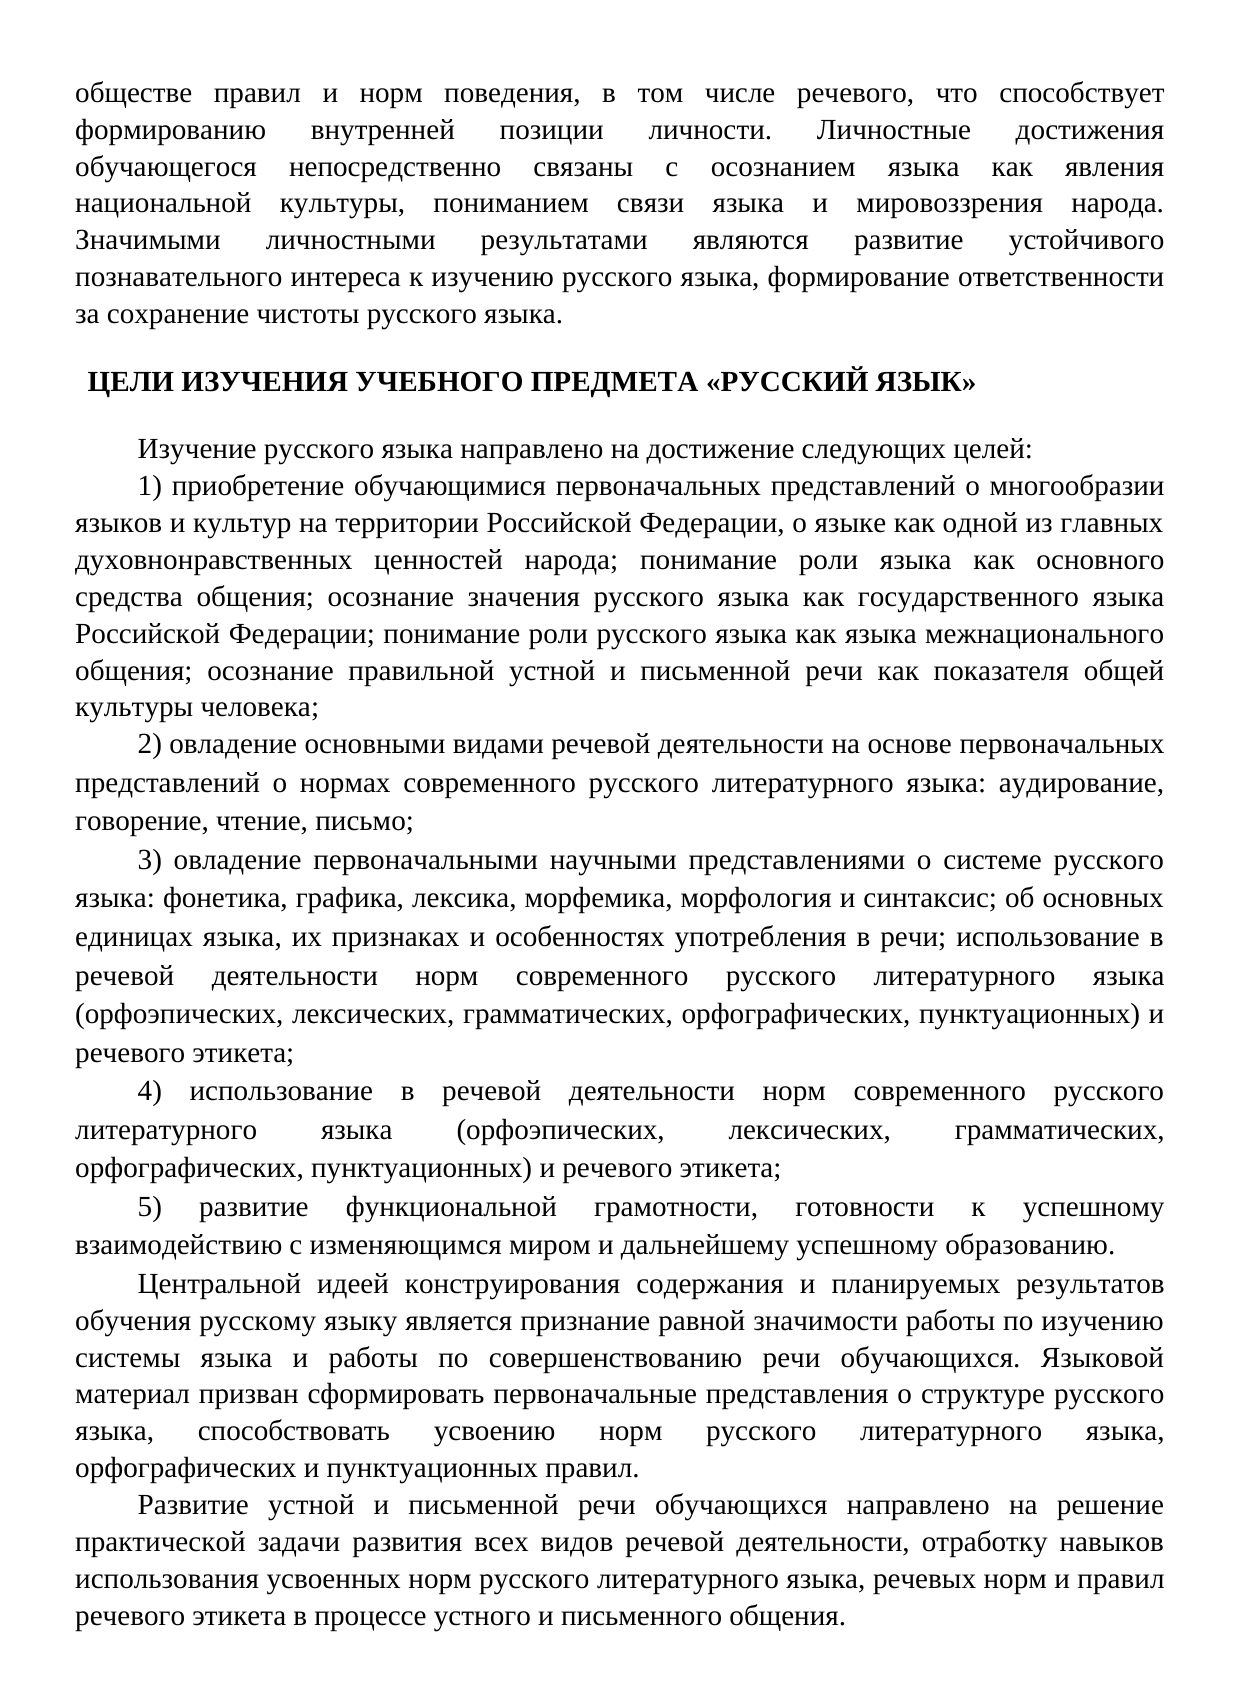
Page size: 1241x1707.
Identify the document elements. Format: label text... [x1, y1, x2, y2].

text 4) использование в речевой деятельности норм современного русского литературного языка (орфоэпических, лексических, грамматических, орфографических, пунктуационных) и речевого этикета; [75, 1073, 1165, 1184]
text 2) овладение основными видами речевой деятельности на основе первоначальных представлений о нормах современного русского литературного языка: аудирование, говорение, чтение, письмо; [75, 726, 1165, 837]
text 3) овладение первоначальными научными представлениями о системе русского языка: фонетика, графика, лексика, морфемика, морфология и синтаксис; об основных единицах языка, их признаках и особенностях употребления в речи; использование в речевой деятельности норм современного русского литературного языка (орфоэпических, лексических, грамматических, орфографических, пунктуационных) и речевого этикета; [75, 842, 1165, 1068]
text Развитие устной и письменной речи обучающихся направлено на решение практической задачи развития всех видов речевой деятельности, отработку навыков использования усвоенных норм русского литературного языка, речевых норм и правил речевого этикета в процессе устного и письменного общения. [75, 1487, 1165, 1631]
text Центральной идеей конструирования содержания и планируемых результатов обучения русскому языку является признание равной значимости работы по изучению системы языка и работы по совершенствованию речи обучающихся. Языковой материал призван сформировать первоначальные представления о структуре русского языка, способствовать усвоению норм русского литературного языка, орфографических и пунктуационных правил. [75, 1266, 1165, 1484]
text 5) развитие функциональной грамотности, готовности к успешному взаимодействию с изменяющимся миром и дальнейшему успешному образованию. [75, 1189, 1165, 1261]
text Изучение русского языка направлено на достижение следующих целей: [75, 431, 1165, 465]
text ЦЕЛИ ИЗУЧЕНИЯ УЧЕБНОГО ПРЕДМЕТА «РУССКИЙ ЯЗЫК» [87, 364, 1165, 397]
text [75, 75, 1165, 330]
text 1) приобретение обучающимися первоначальных представлений о многообразии языков и культур на территории Российской Федерации, о языке как одной из главных духовно­нравственных ценностей народа; понимание роли языка как основного средства общения; осознание значения русского языка как государственного языка Российской Федерации; понимание роли русского языка как языка межнационального общения; осознание правильной устной и письменной речи как показателя общей культуры человека; [75, 468, 1165, 723]
